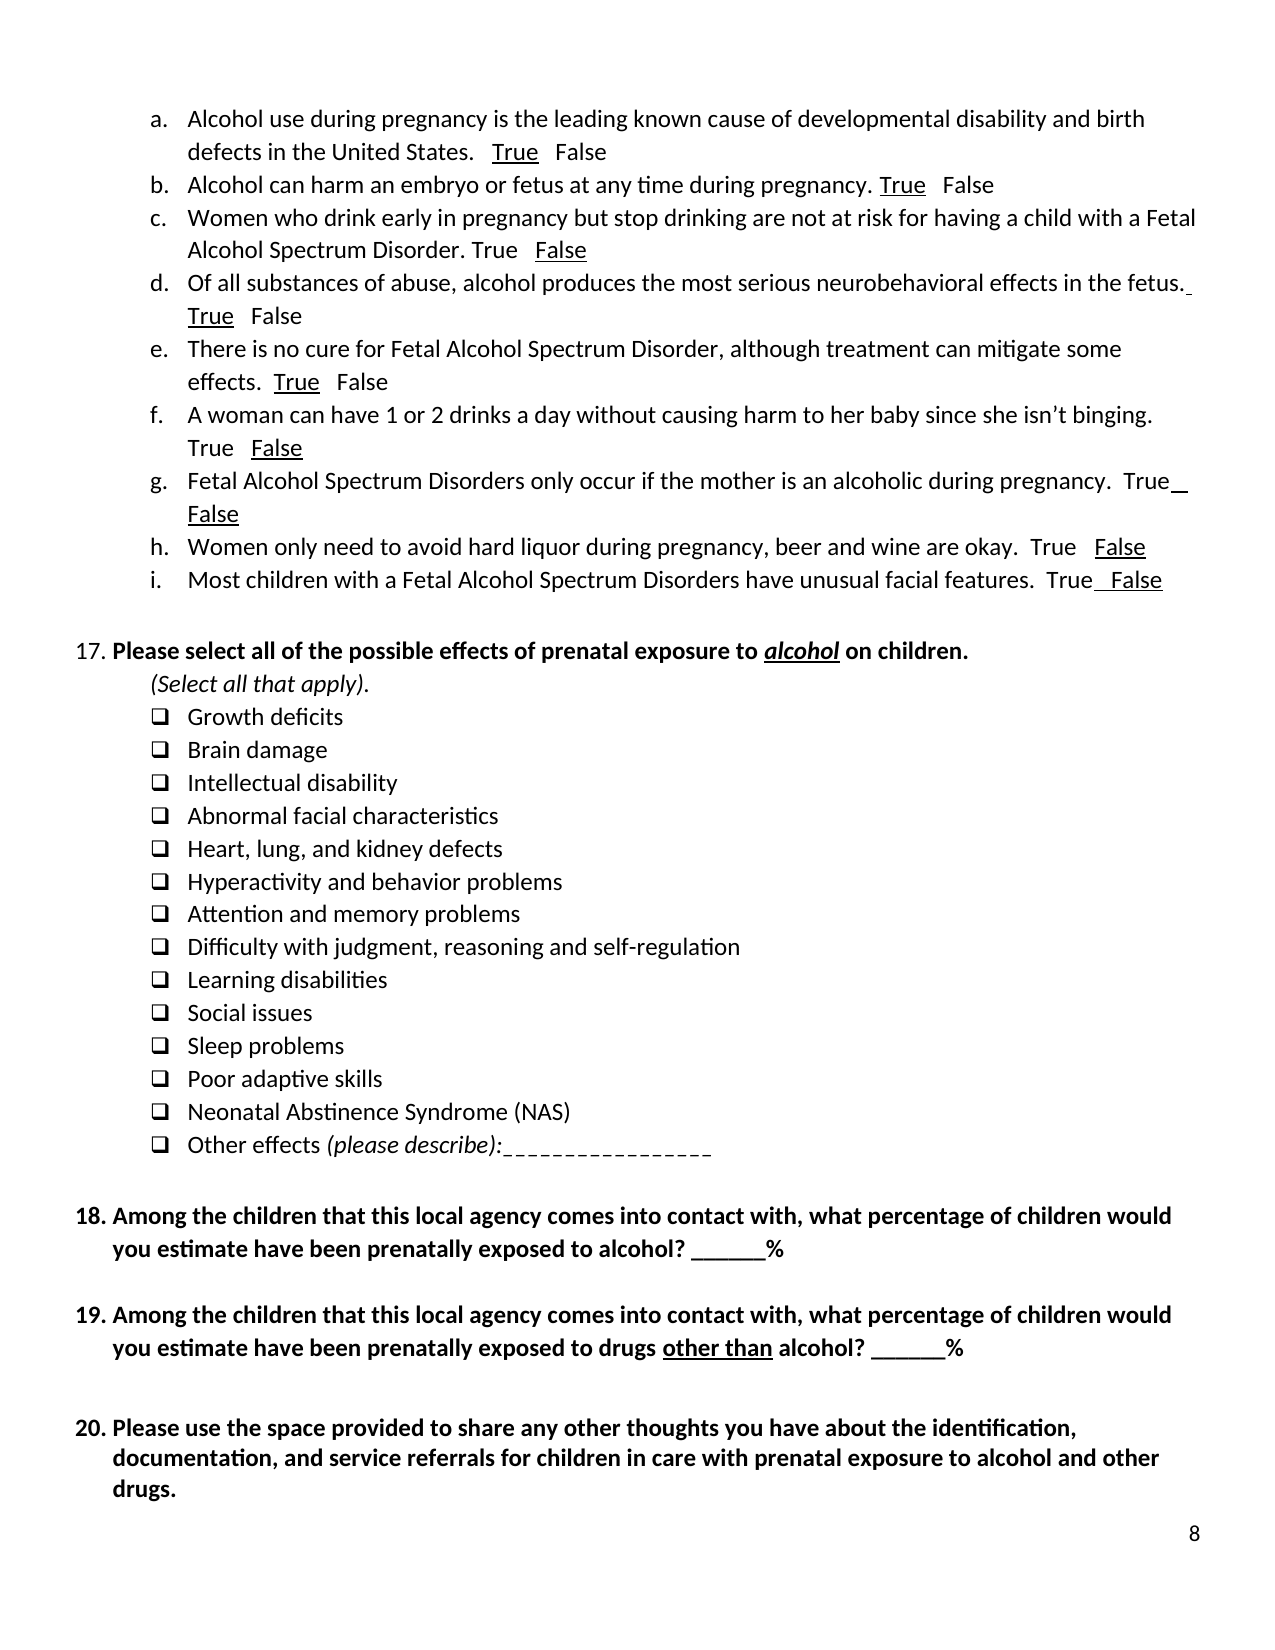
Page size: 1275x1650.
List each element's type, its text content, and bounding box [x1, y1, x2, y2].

list A woman can have 1 or 2 drinks a day without causing harm to her baby since she isn’t binging. True False [150, 399, 1200, 463]
list Most children with a Fetal Alcohol Spectrum Disorders have unusual facial features. True False [150, 564, 1200, 594]
list Alcohol use during pregnancy is the leading known cause of developmental disability and birth defects in the United States. True False [150, 103, 1200, 166]
list Among the children that this local agency comes into contact with, what percentage of children would you estimate have been prenatally exposed to alcohol? ______% [75, 1200, 1200, 1264]
list Alcohol can harm an embryo or fetus at any time during pregnancy. True False [150, 169, 1200, 199]
list Learning disabilities [150, 964, 1200, 995]
list Hyperactivity and behavior problems [150, 866, 1200, 896]
list There is no cure for Fetal Alcohol Spectrum Disorder, although treatment can mitigate some effects. True False [150, 333, 1200, 397]
list Abnormal facial characteristics [150, 800, 1200, 830]
list (Select all that apply). [112, 668, 1200, 699]
list Poor adaptive skills [150, 1063, 1200, 1094]
list Among the children that this local agency comes into contact with, what percentage of children would you estimate have been prenatally exposed to drugs other than alcohol? ______% [75, 1299, 1200, 1362]
list Please use the space provided to share any other thoughts you have about the identification, documentation, and service referrals for children in care with prenatal exposure to alcohol and other drugs. [75, 1412, 1200, 1504]
list Women who drink early in pregnancy but stop drinking are not at risk for having a child with a Fetal Alcohol Spectrum Disorder. True False [150, 202, 1200, 265]
list Please select all of the possible effects of prenatal exposure to alcohol on children. [75, 635, 1200, 666]
list Growth deficits [150, 701, 1200, 732]
list Other effects (please describe):_________________ [150, 1129, 1200, 1159]
list Social issues [150, 997, 1200, 1028]
list Fetal Alcohol Spectrum Disorders only occur if the mother is an alcoholic during pregnancy. True False [150, 465, 1200, 528]
list Of all substances of abuse, alcohol produces the most serious neurobehavioral effects in the fetus. True False [150, 268, 1200, 331]
list Sleep problems [150, 1030, 1200, 1061]
list Women only need to avoid hard liquor during pregnancy, beer and wine are okay. True False [150, 531, 1200, 561]
list Brain damage [150, 734, 1200, 764]
list Attention and memory problems [150, 898, 1200, 929]
list Neonatal Abstinence Syndrome (NAS) [150, 1096, 1200, 1127]
list Difficulty with judgment, reasoning and self-regulation [150, 931, 1200, 962]
list Heart, lung, and kidney defects [150, 833, 1200, 863]
list Intellectual disability [150, 767, 1200, 797]
